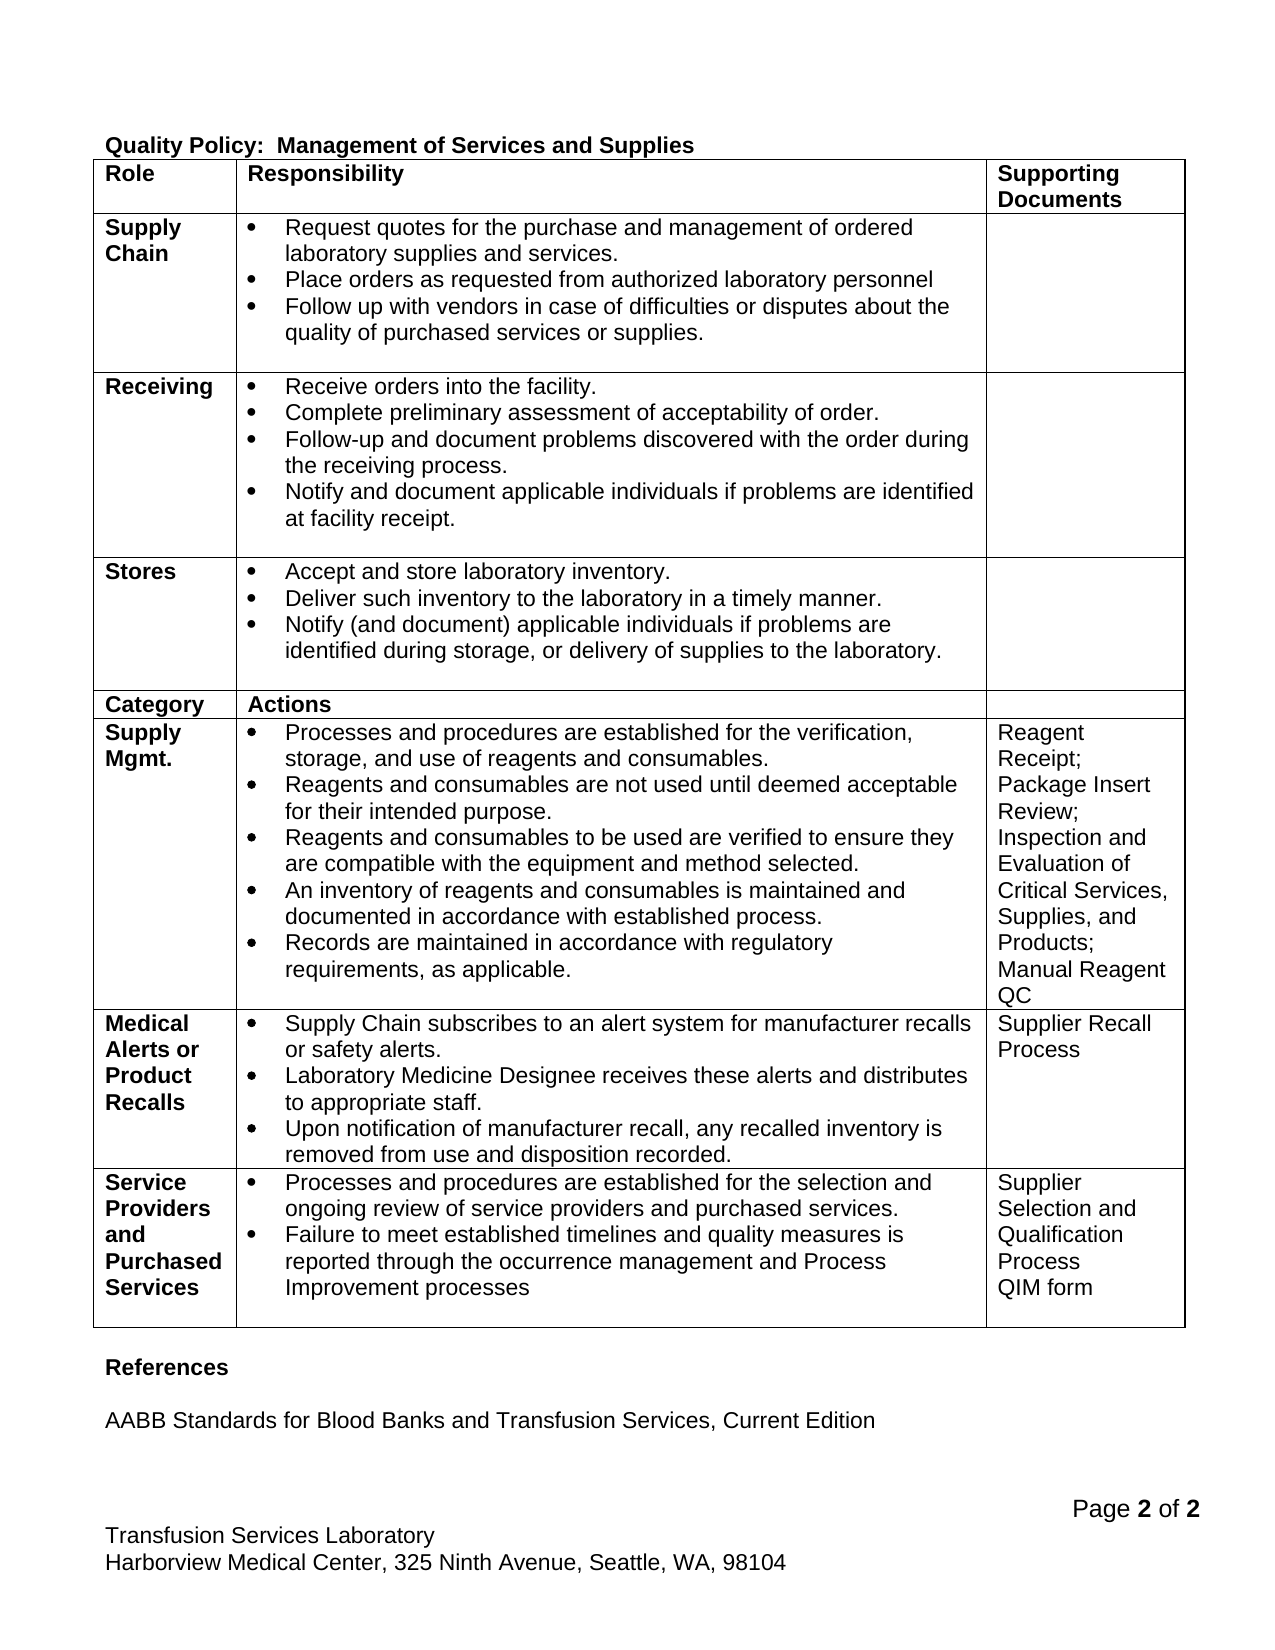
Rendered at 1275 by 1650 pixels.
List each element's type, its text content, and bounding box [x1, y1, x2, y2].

table_cell [987, 373, 1184, 557]
table_cell [987, 558, 1184, 690]
table_cell [987, 691, 1184, 717]
table_cell Medical Alerts or Product Recalls [94, 1010, 236, 1168]
table_cell Category [94, 691, 236, 717]
table_cell Receive orders into the facility. Complete preliminary assessment of acceptability of order. Follow-up and document problems discovered with the order during the receiving process. Notify and document applicable individuals if problems are identified at facility receipt. [237, 373, 986, 557]
table_cell Processes and procedures are established for the verification, storage, and use of reagents and consumables. Reagents and consumables are not used until deemed acceptable for their intended purpose. Reagents and consumables to be used are verified to ensure they are compatible with the equipment and method selected. An inventory of reagents and consumables is maintained and documented in accordance with established process. Records are maintained in accordance with regulatory requirements, as applicable. [237, 719, 986, 1008]
table_cell Supply Chain [94, 214, 236, 372]
table_cell Reagent Receipt; Package Insert Review; Inspection and Evaluation of Critical Services, Supplies, and Products; Manual Reagent QC [987, 719, 1184, 1008]
table_cell Request quotes for the purchase and management of ordered laboratory supplies and services. Place orders as requested from authorized laboratory personnel Follow up with vendors in case of difficulties or disputes about the quality of purchased services or supplies. [237, 214, 986, 372]
table_header Role [94, 160, 236, 213]
table_header Supporting Documents [987, 160, 1184, 213]
text AABB Standards for Blood Banks and Transfusion Services, Current Edition [105, 1407, 1200, 1433]
table_cell Actions [237, 691, 986, 717]
table_cell Accept and store laboratory inventory. Deliver such inventory to the laboratory in a timely manner. Notify (and document) applicable individuals if problems are identified during storage, or delivery of supplies to the laboratory. [237, 558, 986, 690]
table_cell Processes and procedures are established for the selection and ongoing review of service providers and purchased services. Failure to meet established timelines and quality measures is reported through the occurrence management and Process Improvement processes [237, 1169, 986, 1327]
table_header Responsibility [237, 160, 986, 213]
text References [105, 1354, 1200, 1381]
table_cell Supply Chain subscribes to an alert system for manufacturer recalls or safety alerts. Laboratory Medicine Designee receives these alerts and distributes to appropriate staff. Upon notification of manufacturer recall, any recalled inventory is removed from use and disposition recorded. [237, 1010, 986, 1168]
table_cell Supplier Recall Process [987, 1010, 1184, 1168]
table_cell Supply Mgmt. [94, 719, 236, 1008]
table_cell [987, 214, 1184, 372]
table_cell Service Providers and Purchased Services [94, 1169, 236, 1327]
table_cell Receiving [94, 373, 236, 557]
table_cell Stores [94, 558, 236, 690]
table_cell Supplier Selection and Qualification Process QIM form [987, 1169, 1184, 1327]
